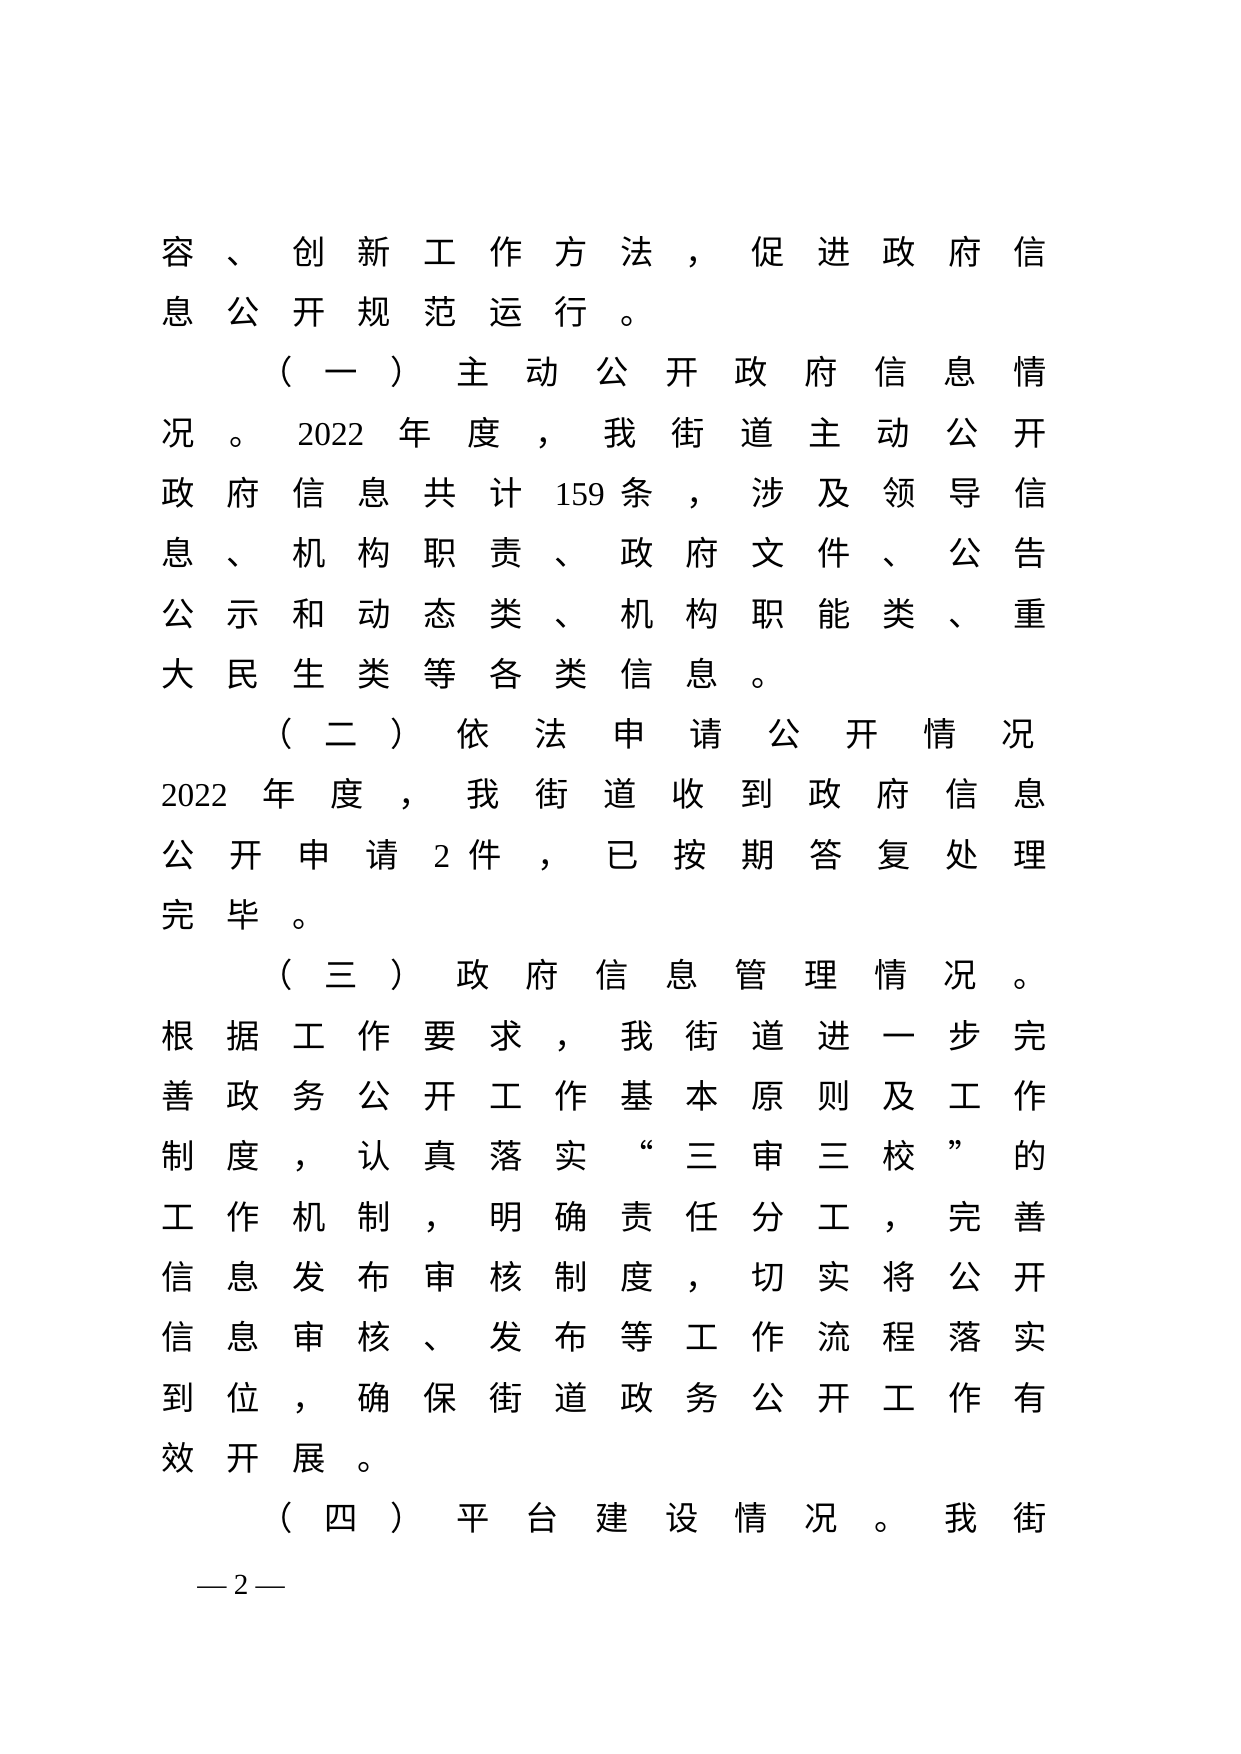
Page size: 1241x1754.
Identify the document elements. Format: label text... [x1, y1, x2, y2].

list 依法申请公开情况。2022年度，我街道收到政府信息公开申请2件，已按期答复处理完毕。 [161, 702, 1079, 943]
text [161, 219, 1079, 340]
list 政府信息管理情况。根据工作要求，我街道进一步完善政务公开工作基本原则及工作制度，认真落实“三审三校”的工作机制，明确责任分工，完善信息发布审核制度，切实将公开信息审核、发布等工作流程落实到位，确保街道政务公开工作有效开展。 [161, 943, 1079, 1486]
list 主动公开政府信息情况。2022年度，我街道主动公开政府信息共计159条，涉及领导信息、机构职责、政府文件、公告公示和动态类、机构职能类、重大民生类等各类信息。 [161, 340, 1079, 702]
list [161, 1486, 1079, 1546]
